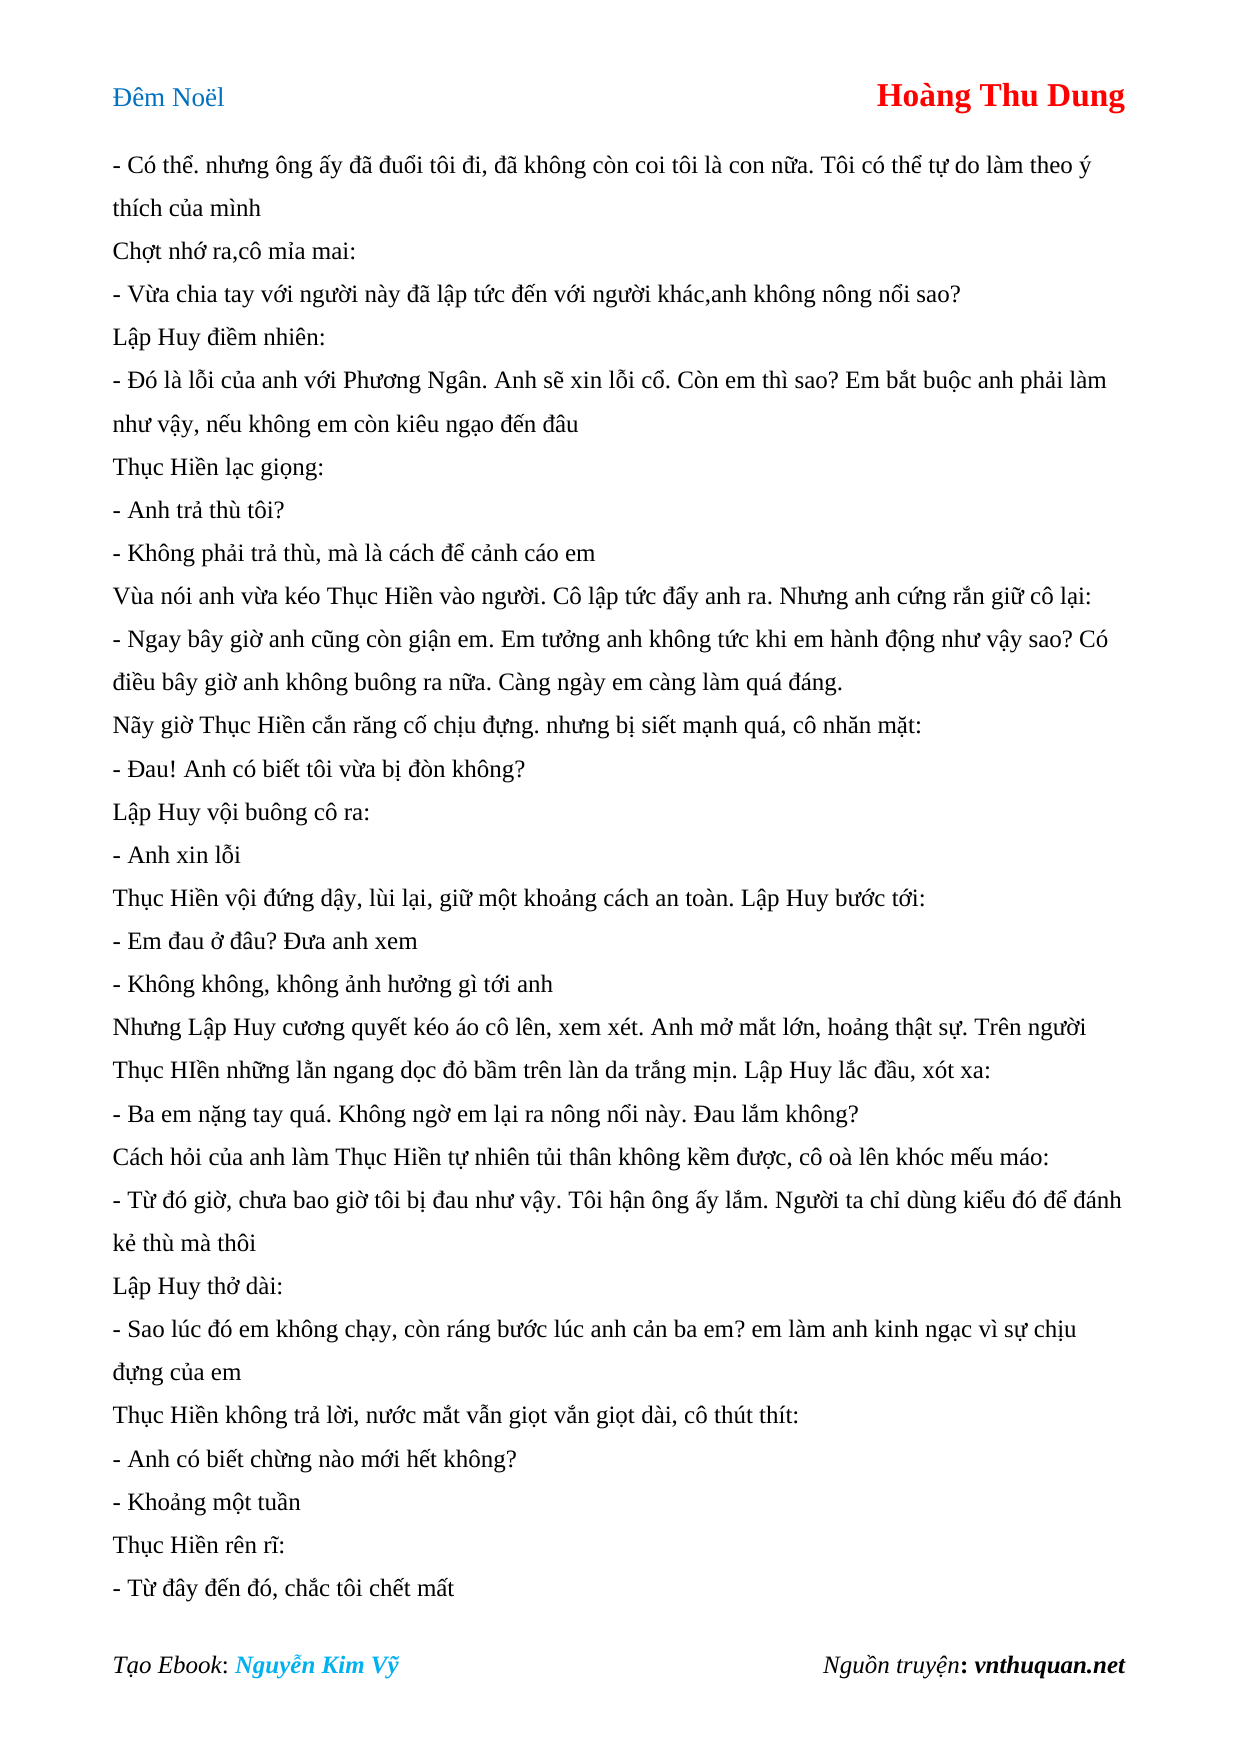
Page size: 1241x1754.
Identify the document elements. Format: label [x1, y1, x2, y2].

text [112, 150, 1128, 1602]
